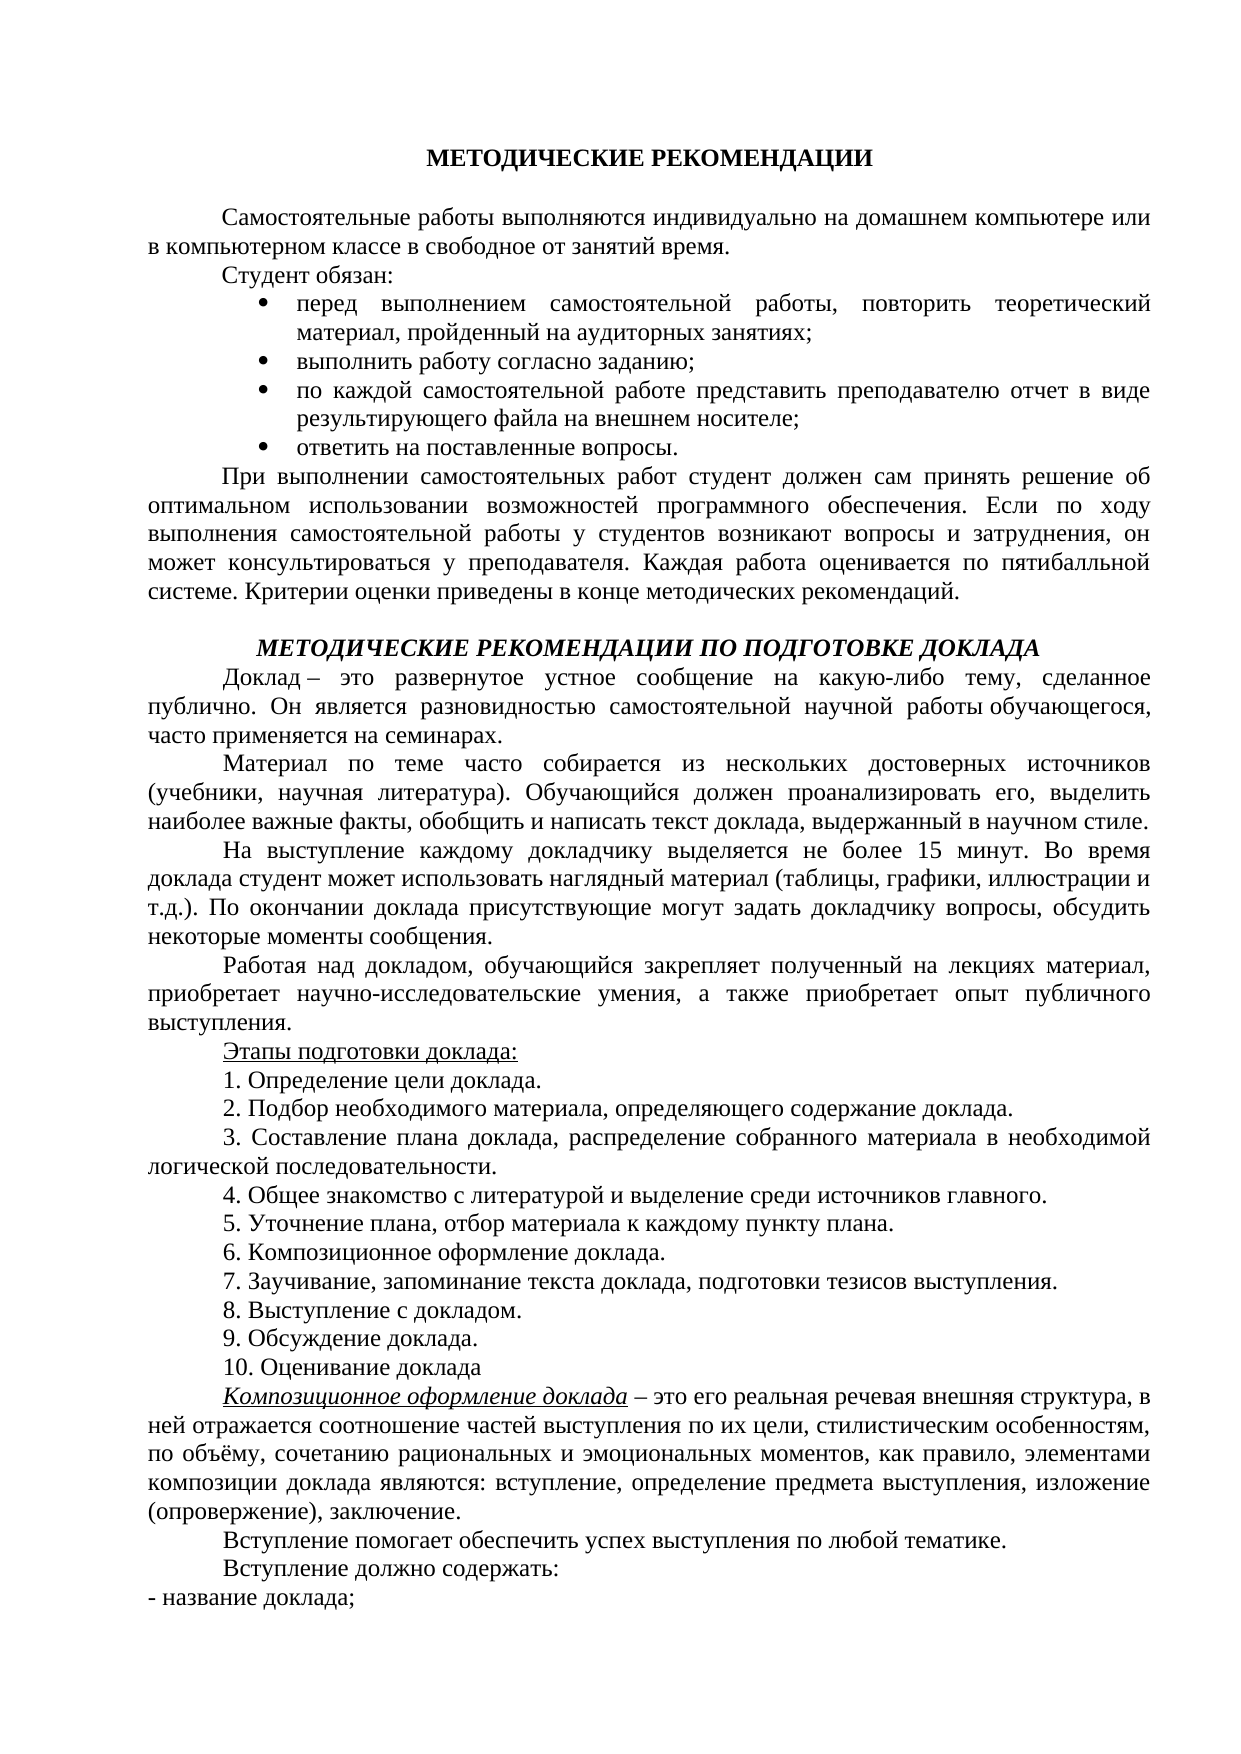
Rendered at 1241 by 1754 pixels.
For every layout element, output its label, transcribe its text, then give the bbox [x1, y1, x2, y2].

text 9. Обсуждение доклада. [148, 1323, 1152, 1352]
text 1. Определение цели доклада. [148, 1065, 1152, 1093]
text 10. Оценивание доклада [148, 1352, 1152, 1381]
text Вступление должно содержать: [148, 1553, 1152, 1582]
text Самостоятельные работы выполняются индивидуально на домашнем компьютере или в компьютерном классе в свободное от занятий время. [148, 202, 1152, 260]
text Вступление помогает обеспечить успех выступления по любой тематике. [148, 1525, 1152, 1553]
list перед выполнением самостоятельной работы, повторить теоретический материал, пройденный на аудиторных занятиях; [259, 288, 1152, 346]
text Работая над докладом, обучающийся закрепляет полученный на лекциях материал, приобретает научно-исследовательские умения, а также приобретает опыт публичного выступления. [148, 950, 1152, 1036]
list - название доклада; [148, 1582, 1152, 1611]
text Доклад – это развернутое устное сообщение на какую-либо тему, сделанное публично. Он является разновидностью самостоятельной научной работы обучающегося, часто применяется на семинарах. [148, 662, 1152, 748]
text Методические рекомендации по подготовке доклада [148, 633, 1152, 662]
title МЕТОДИЧЕСКИЕ РЕКОМЕНДАЦИИ [148, 143, 1152, 172]
list выполнить работу согласно заданию; [259, 346, 1152, 375]
text Материал по теме часто собирается из нескольких достоверных источников (учебники, научная литература). Обучающийся должен проанализировать его, выделить наиболее важные факты, обобщить и написать текст доклада, выдержанный в научном стиле. [148, 748, 1152, 835]
text 6. Композиционное оформление доклада. [148, 1237, 1152, 1266]
text Этапы подготовки доклада: [148, 1036, 1152, 1065]
text Композиционное оформление доклада – это его реальная речевая внешняя структура, в ней отражается соотношение частей выступления по их цели, стилистическим особенностям, по объёму, сочетанию рациональных и эмоциональных моментов, как правило, элементами композиции доклада являются: вступление, определение предмета выступления, изложение (опровержение), заключение. [148, 1381, 1152, 1525]
text 7. Заучивание, запоминание текста доклада, подготовки тезисов выступления. [148, 1266, 1152, 1295]
text При выполнении самостоятельных работ студент должен сам принять решение об оптимальном использовании возможностей программного обеспечения. Если по ходу выполнения самостоятельной работы у студентов возникают вопросы и затруднения, он может консультироваться у преподавателя. Каждая работа оценивается по пятибалльной системе. Критерии оценки приведены в конце методических рекомендаций. [148, 461, 1152, 605]
list ответить на поставленные вопросы. [259, 432, 1152, 461]
text 4. Общее знакомство с литературой и выделение среди источников главного. [148, 1180, 1152, 1208]
text 2. Подбор необходимого материала, определяющего содержание доклада. [148, 1093, 1152, 1122]
text 3. Составление плана доклада, распределение собранного материала в необходимой логической последовательности. [148, 1122, 1152, 1180]
text На выступление каждому докладчику выделяется не более 15 минут. Во время доклада студент может использовать наглядный материал (таблицы, графики, иллюстрации и т.д.). По окончании доклада присутствующие могут задать докладчику вопросы, обсудить некоторые моменты сообщения. [148, 835, 1152, 950]
text Студент обязан: [148, 260, 1152, 288]
list по каждой самостоятельной работе представить преподавателю отчет в виде результирующего файла на внешнем носителе; [259, 375, 1152, 432]
text 8. Выступление с докладом. [148, 1295, 1152, 1323]
text 5. Уточнение плана, отбор материала к каждому пункту плана. [148, 1208, 1152, 1237]
